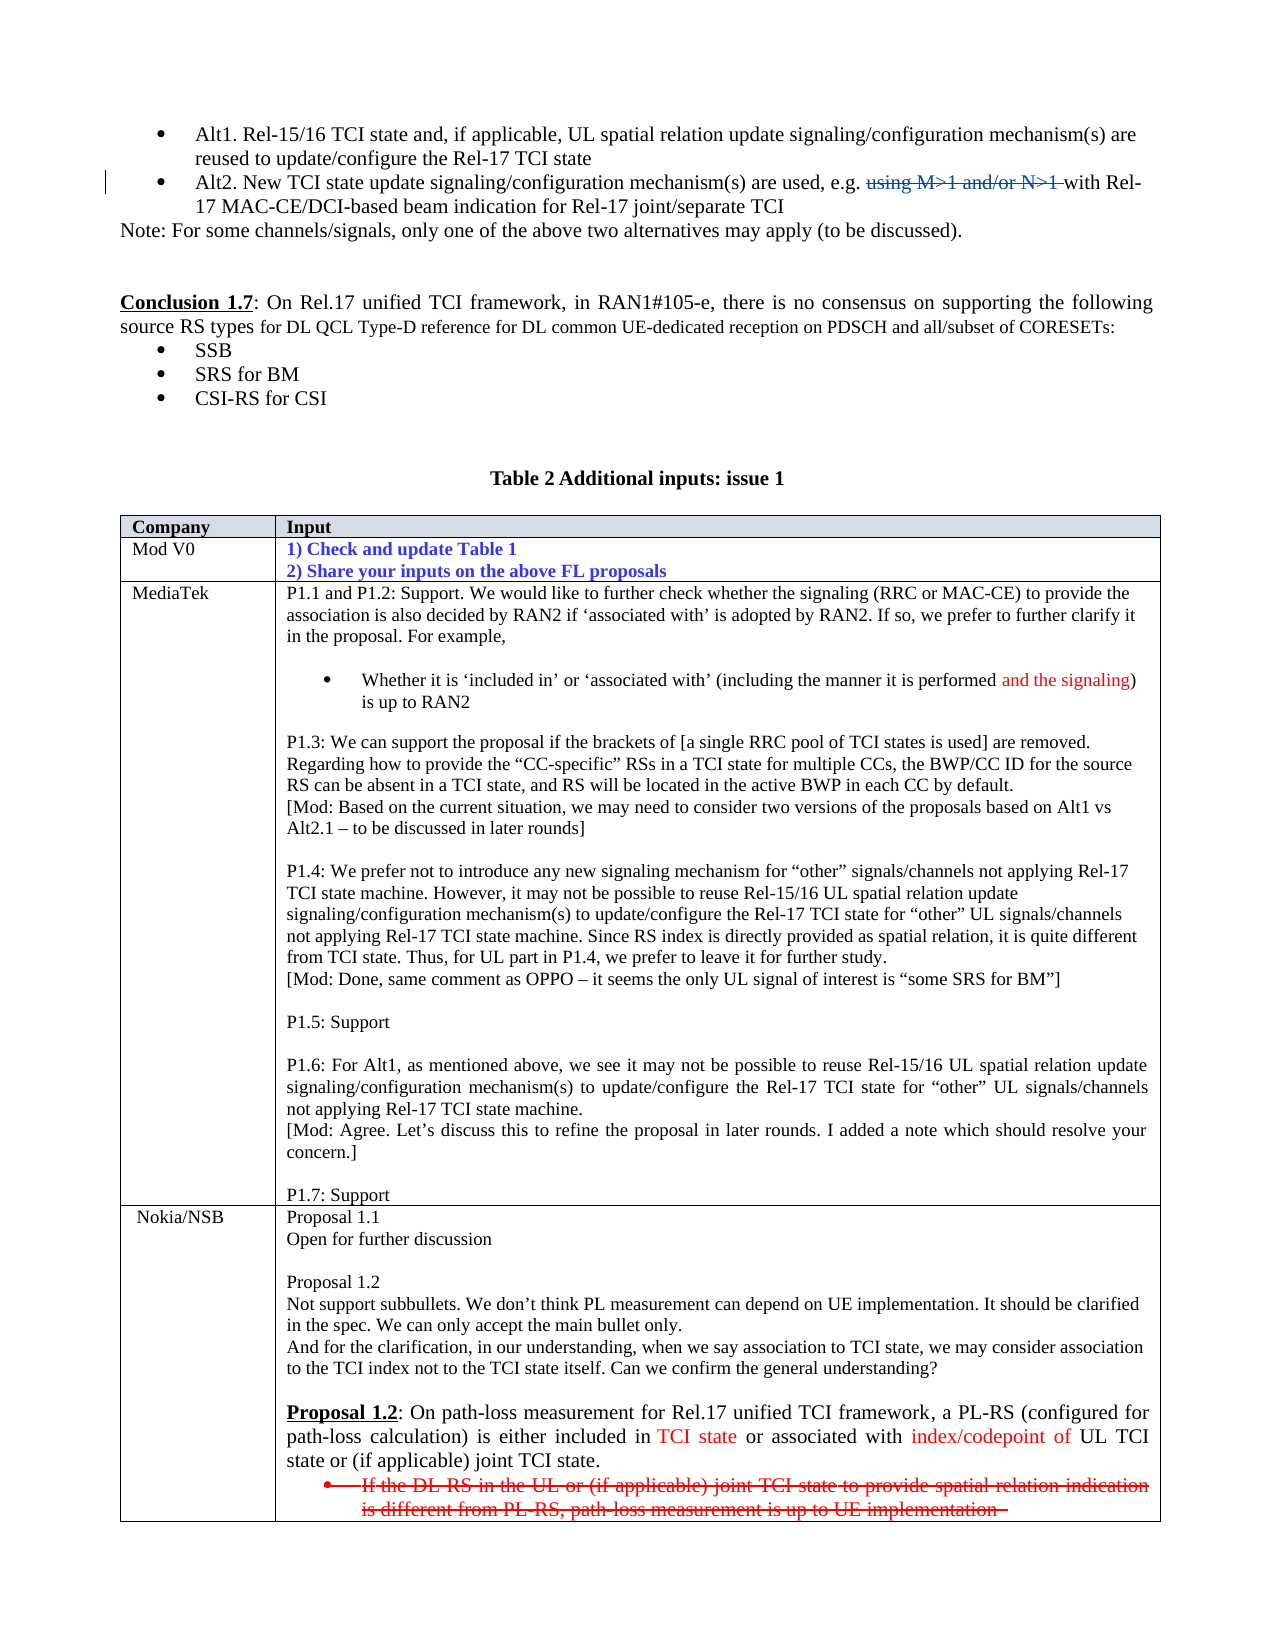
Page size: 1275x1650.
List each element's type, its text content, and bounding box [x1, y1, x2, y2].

list Alt2. New TCI state update signaling/configuration mechanism(s) are used, e.g. with Rel-17 MAC-CE/DCI-based beam indication for Rel-17 joint/separate TCI [157, 170, 1155, 218]
table_cell P1.1 and P1.2: Support. We would like to further check whether the signaling (RRC or MAC-CE) to provide the association is also decided by RAN2 if ‘associated with’ is adopted by RAN2. If so, we prefer to further clarify it in the proposal. For example, Whether it is ‘included in’ or ‘associated with’ (including the manner it is performed and the signaling) is up to RAN2 P1.3: We can support the proposal if the brackets of [a single RRC pool of TCI states is used] are removed. Regarding how to provide the “CC-specific” RSs in a TCI state for multiple CCs, the BWP/CC ID for the source RS can be absent in a TCI state, and RS will be located in the active BWP in each CC by default. [Mod: Based on the current situation, we may need to consider two versions of the proposals based on Alt1 vs Alt2.1 – to be discussed in later rounds] P1.4: We prefer not to introduce any new signaling mechanism for “other” signals/channels not applying Rel-17 TCI state machine. However, it may not be possible to reuse Rel-15/16 UL spatial relation update signaling/configuration mechanism(s) to update/configure the Rel-17 TCI state for “other” UL signals/channels not applying Rel-17 TCI state machine. Since RS index is directly provided as spatial relation, it is quite different from TCI state. Thus, for UL part in P1.4, we prefer to leave it for further study. [Mod: Done, same comment as OPPO – it seems the only UL signal of interest is “some SRS for BM”] P1.5: Support P1.6: For Alt1, as mentioned above, we see it may not be possible to reuse Rel-15/16 UL spatial relation update signaling/configuration mechanism(s) to update/configure the Rel-17 TCI state for “other” UL signals/channels not applying Rel-17 TCI state machine. [Mod: Agree. Let’s discuss this to refine the proposal in later rounds. I added a note which should resolve your concern.] P1.7: Support [276, 582, 1160, 1205]
table_header Company [121, 516, 275, 537]
list SSB [157, 338, 1155, 362]
text Conclusion 1.7: On Rel.17 unified TCI framework, in RAN1#105-e, there is no consensus on supporting the following source RS types for DL QCL Type-D reference for DL common UE-dedicated reception on PDSCH and all/subset of CORESETs: [120, 290, 1155, 338]
text Table 2 Additional inputs: issue 1 [120, 458, 1155, 496]
list CSI-RS for CSI [157, 386, 1155, 410]
table_cell Nokia/NSB [121, 1206, 275, 1521]
list Alt1. Rel-15/16 TCI state and, if applicable, UL spatial relation update signaling/configuration mechanism(s) are reused to update/configure the Rel-17 TCI state [157, 122, 1155, 170]
table_cell MediaTek [121, 582, 275, 1205]
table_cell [276, 1206, 1160, 1521]
table_header Input [276, 516, 1160, 537]
table_cell Mod V0 [121, 538, 275, 581]
table_cell 1) Check and update Table 1 2) Share your inputs on the above FL proposals [276, 538, 1160, 581]
list SRS for BM [157, 362, 1155, 386]
text Note: For some channels/signals, only one of the above two alternatives may apply (to be discussed). [120, 218, 1155, 242]
